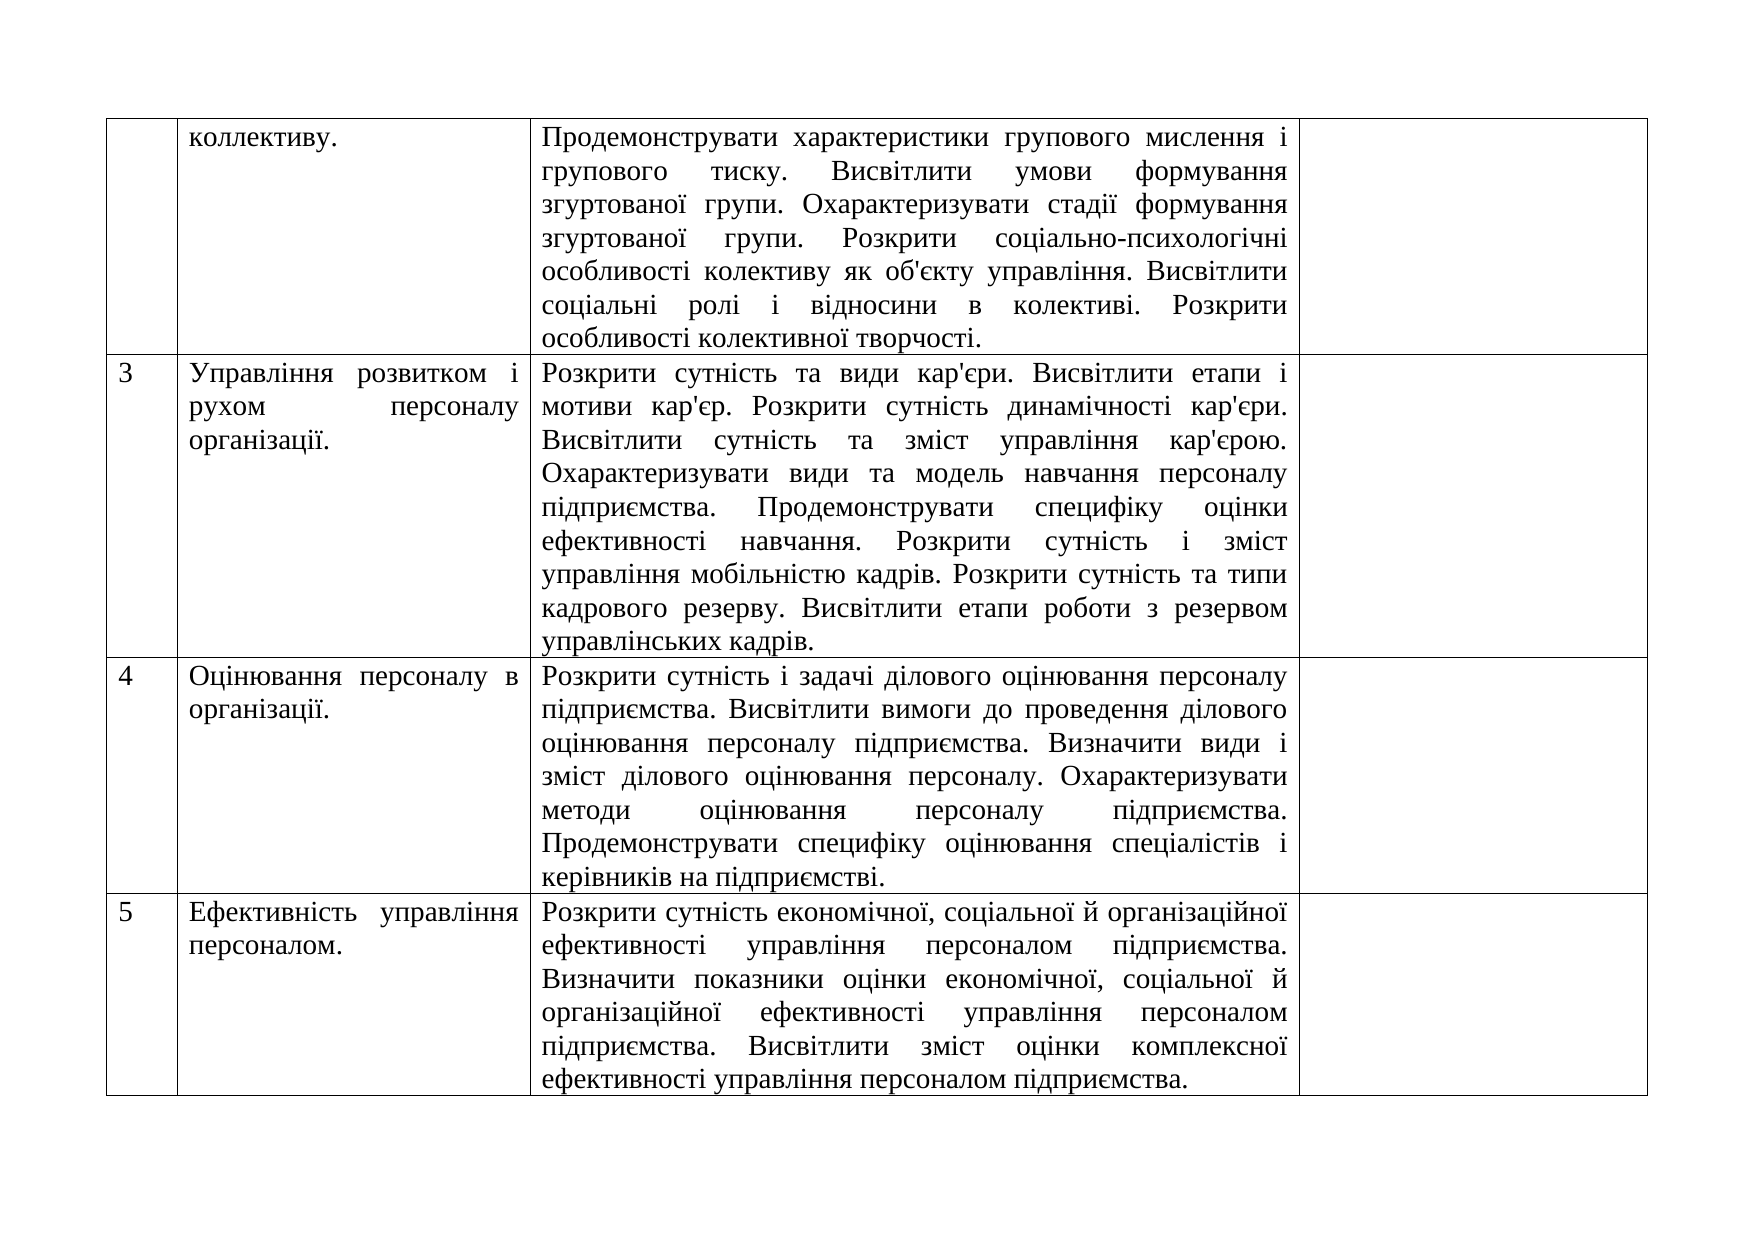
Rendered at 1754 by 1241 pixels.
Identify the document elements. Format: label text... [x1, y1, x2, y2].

table_cell 4 [107, 658, 177, 893]
table_cell Оцінювання персоналу в організації. [178, 658, 530, 893]
table_cell [1300, 894, 1647, 1095]
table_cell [178, 119, 530, 354]
table_cell 5 [107, 894, 177, 1095]
table_cell [1300, 355, 1647, 657]
table_cell 3 [107, 355, 177, 657]
table_cell Розкрити сутність та види кар'єри. Висвітлити етапи і мотиви кар'єр. Розкрити сутність динамічності кар'єри. Висвітлити сутність та зміст управління кар'єрою. Охарактеризувати види та модель навчання персоналу підприємства. Продемонструвати специфіку оцінки ефективності навчання. Розкрити сутність і зміст управління мобільністю кадрів. Розкрити сутність та типи кадрового резерву. Висвітлити етапи роботи з резервом управлінських кадрів. [531, 355, 1299, 657]
table_cell 2 [107, 119, 177, 354]
table_cell [1300, 658, 1647, 893]
table_cell Ефективність управління персоналом. [178, 894, 530, 1095]
table_cell Управління розвитком і рухом персоналу організації. [178, 355, 530, 657]
table_cell Розкрити сутність і задачі ділового оцінювання персоналу підприємства. Висвітлити вимоги до проведення ділового оцінювання персоналу підприємства. Визначити види і зміст ділового оцінювання персоналу. Охарактеризувати методи оцінювання персоналу підприємства. Продемонструвати специфіку оцінювання спеціалістів і керівників на підприємстві. [531, 658, 1299, 893]
table_cell [1300, 119, 1647, 354]
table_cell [531, 119, 1299, 354]
table_cell Розкрити сутність економічної, соціальної й організаційної ефективності управління персоналом підприємства. Визначити показники оцінки економічної, соціальної й організаційної ефективності управління персоналом підприємства. Висвітлити зміст оцінки комплексної ефективності управління персоналом підприємства. [531, 894, 1299, 1095]
